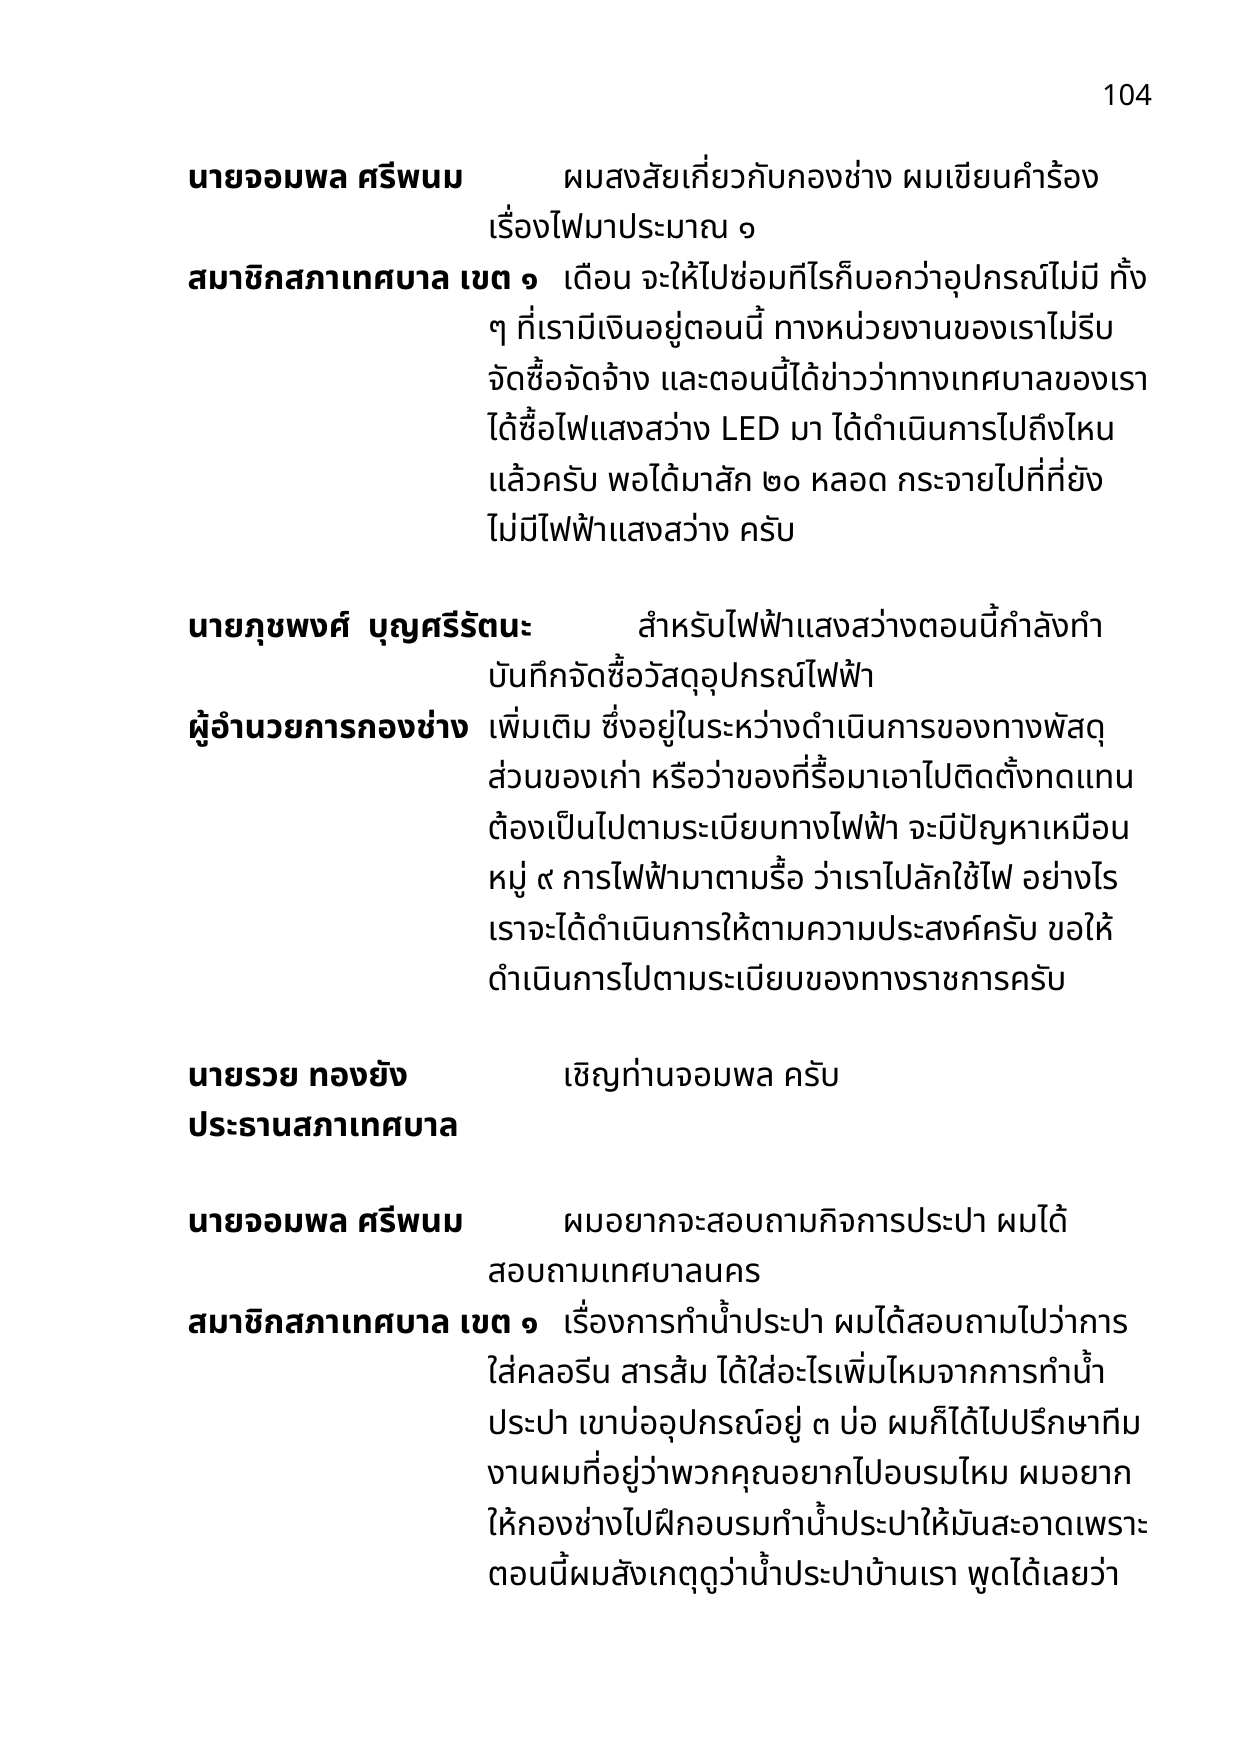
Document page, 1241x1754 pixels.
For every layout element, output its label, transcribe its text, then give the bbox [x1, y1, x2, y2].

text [187, 1298, 1152, 1600]
text นายรวย ทองยัง เชิญท่านจอมพล ครับ [187, 1051, 1152, 1101]
text สมาชิกสภาเทศบาล เขต ๑ เดือน จะให้ไปซ่อมทีไรก็บอกว่าอุปกรณ์ไม่มี ทั้ง ๆ ที่เรามีเงินอยู่ตอนนี้ ทางหน่วยงานของเราไม่รีบจัดซื้อจัดจ้าง และตอนนี้ได้ข่าวว่าทางเทศบาลของเรา ได้ซื้อไฟแสงสว่าง LED มา ได้ดำเนินการไปถึงไหนแล้วครับ พอได้มาสัก ๒๐ หลอด กระจายไปที่ที่ยังไม่มีไฟฟ้าแสงสว่าง ครับ [187, 254, 1152, 557]
text นายภุชพงศ์ บุญศรีรัตนะ สำหรับไฟฟ้าแสงสว่างตอนนี้กำลังทำบันทึกจัดซื้อวัสดุอุปกรณ์ไฟฟ้า [187, 602, 1152, 703]
text นายจอมพล ศรีพนม ผมสงสัยเกี่ยวกับกองช่าง ผมเขียนคำร้องเรื่องไฟมาประมาณ ๑ [187, 153, 1152, 254]
text ผู้อำนวยการกองช่าง เพิ่มเติม ซึ่งอยู่ในระหว่างดำเนินการของทางพัสดุ ส่วนของเก่า หรือว่าของที่รื้อมาเอาไปติดตั้งทดแทนต้องเป็นไปตามระเบียบทางไฟฟ้า จะมีปัญหาเหมือนหมู่ ๙ การไฟฟ้ามาตามรื้อ ว่าเราไปลักใช้ไฟ อย่างไรเราจะได้ดำเนินการให้ตามความประสงค์ครับ ขอให้ดำเนินการไปตามระเบียบของทางราชการครับ [187, 703, 1152, 1005]
text นายจอมพล ศรีพนม ผมอยากจะสอบถามกิจการประปา ผมได้สอบถามเทศบาลนคร [187, 1197, 1152, 1298]
text ประธานสภาเทศบาล [187, 1101, 1152, 1152]
